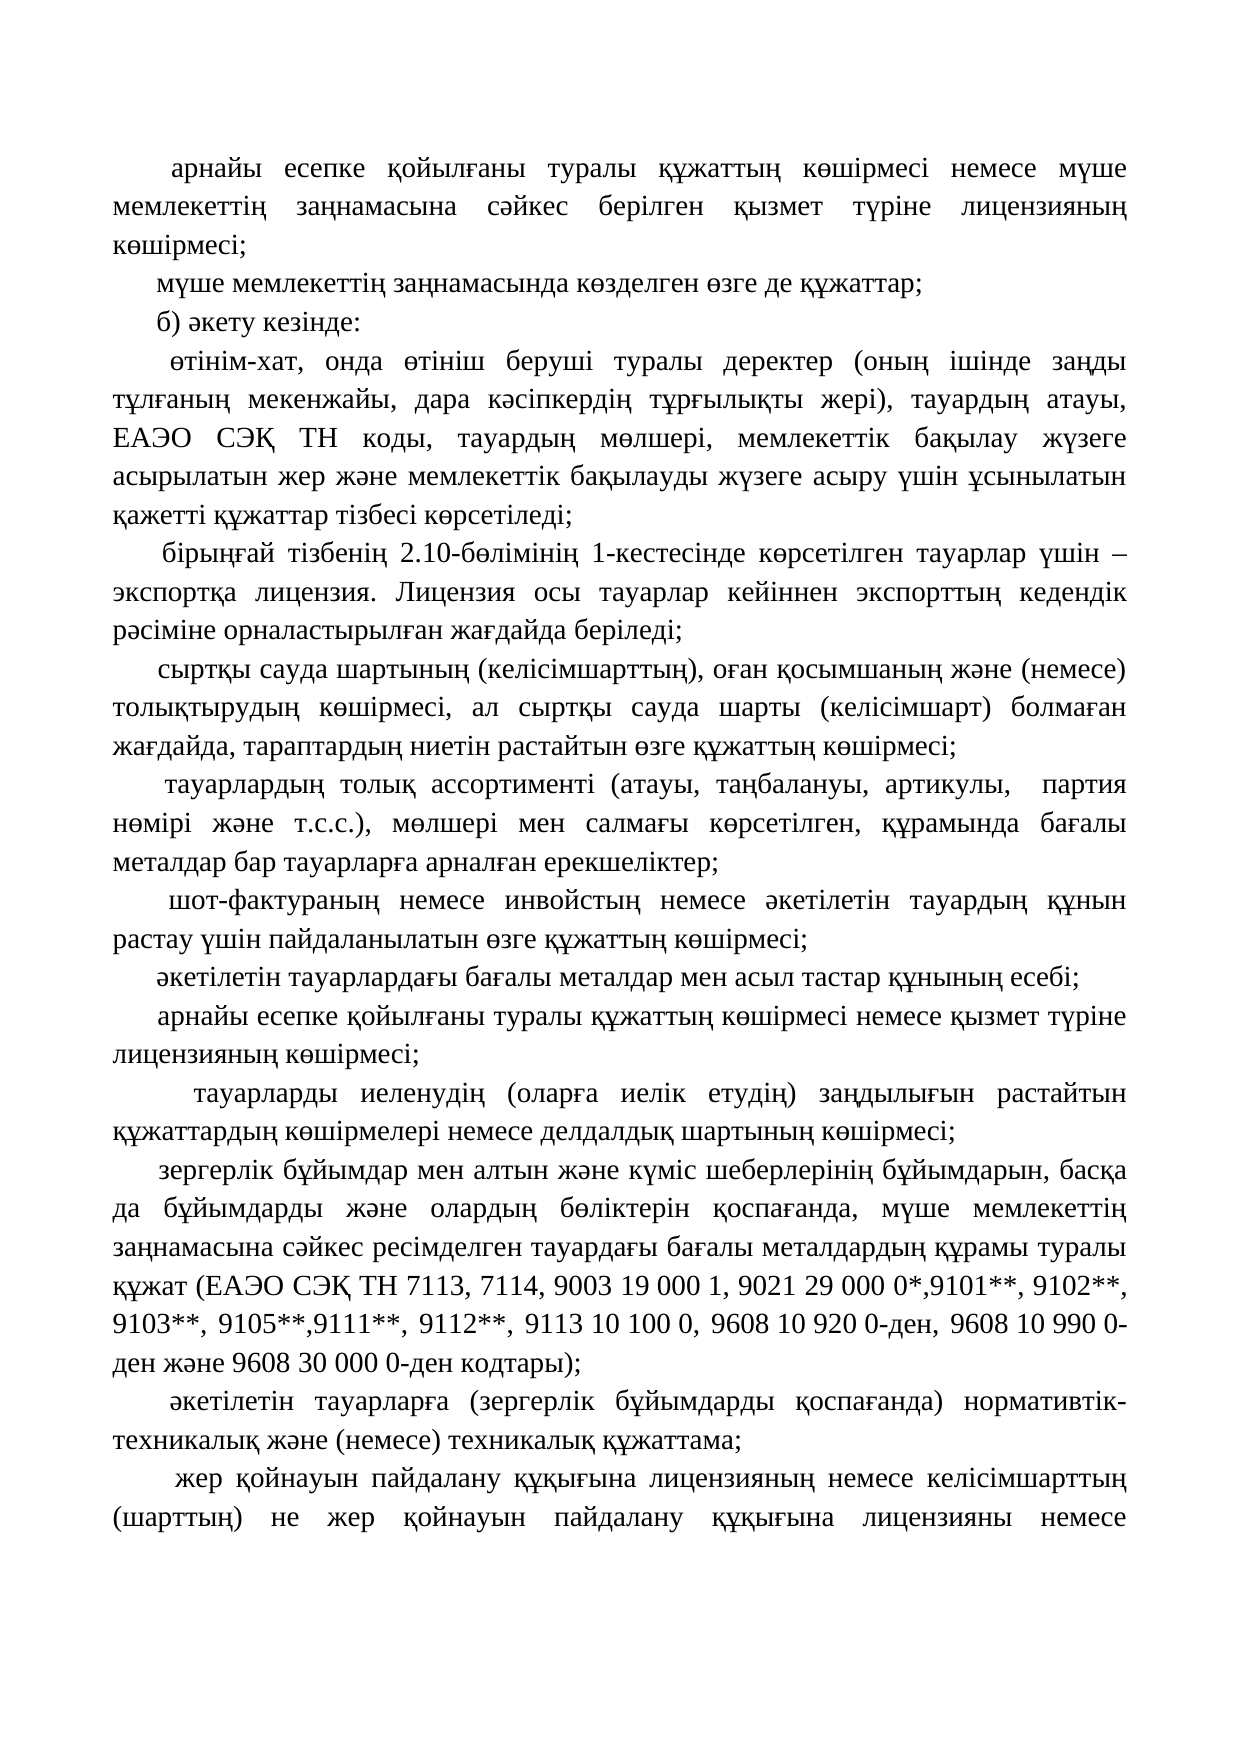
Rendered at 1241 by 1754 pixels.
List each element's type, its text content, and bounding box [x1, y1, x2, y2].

text б) әкету кезінде: [112, 304, 1128, 338]
text шот-фактураның немесе инвойстың немесе әкетілетін тауардың құнын растау үшін пайдаланылатын өзге құжаттың көшірмесі; [112, 882, 1128, 954]
text арнайы есепке қойылғаны туралы құжаттың көшірмесі немесе мүше мемлекеттің заңнамасына сәйкес берілген қызмет түріне лицензияның көшірмесі; [112, 150, 1128, 261]
text әкетілетін тауарларға (зергерлік бұйымдарды қоспағанда) нормативтік-техникалық және (немесе) техникалық құжаттама; [112, 1383, 1128, 1455]
text өтінім-хат, онда өтініш беруші туралы деректер (оның ішінде заңды тұлғаның мекенжайы, дара кәсіпкердің тұрғылықты жері), тауардың атауы, ЕАЭО СЭҚ ТН коды, тауардың мөлшері, мемлекеттік бақылау жүзеге асырылатын жер және мемлекеттік бақылауды жүзеге асыру үшін ұсынылатын қажетті құжаттар тізбесі көрсетіледі; [112, 343, 1128, 530]
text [112, 1460, 1128, 1532]
text сыртқы сауда шартының (келісімшарттың), оған қосымшаның және (немесе) толықтырудың көшірмесі, ал сыртқы сауда шарты (келісімшарт) болмаған жағдайда, тараптардың ниетін растайтын өзге құжаттың көшірмесі; [112, 651, 1128, 762]
text тауарларды иеленудің (оларға иелік етудің) заңдылығын растайтын құжаттардың көшірмелері немесе делдалдық шартының көшірмесі; [112, 1075, 1128, 1147]
text бірыңғай тізбенің 2.10-бөлімінің 1-кестесінде көрсетілген тауарлар үшін – экспортқа лицензия. Лицензия осы тауарлар кейіннен экспорттың кедендік рәсіміне орналастырылған жағдайда беріледі; [112, 535, 1128, 646]
text әкетілетін тауарлардағы бағалы металдар мен асыл тастар құнының есебі; [112, 959, 1128, 993]
text арнайы есепке қойылғаны туралы құжаттың көшірмесі немесе қызмет түріне лицензияның көшірмесі; [112, 998, 1128, 1070]
text мүше мемлекеттің заңнамасында көзделген өзге де құжаттар; [112, 266, 1128, 299]
text зергерлік бұйымдар мен алтын және күміс шеберлерінің бұйымдарын, басқа да бұйымдарды және олардың бөліктерін қоспағанда, мүше мемлекеттің заңнамасына сәйкес ресімделген тауардағы бағалы металдардың құрамы туралы құжат (ЕАЭО СЭҚ ТН 7113, 7114, 9003 19 000 1, 9021 29 000 0*,9101**, 9102**, 9103**, 9105**,9111**, 9112**, 9113 10 100 0, 9608 10 920 0-ден, 9608 10 990 0-ден және 9608 30 000 0-ден кодтары); [112, 1152, 1128, 1378]
text тауарлардың толық ассортименті (атауы, таңбалануы, артикулы, партия нөмірі және т.с.с.), мөлшері мен салмағы көрсетілген, құрамында бағалы металдар бар тауарларға арналған ерекшеліктер; [112, 767, 1128, 877]
